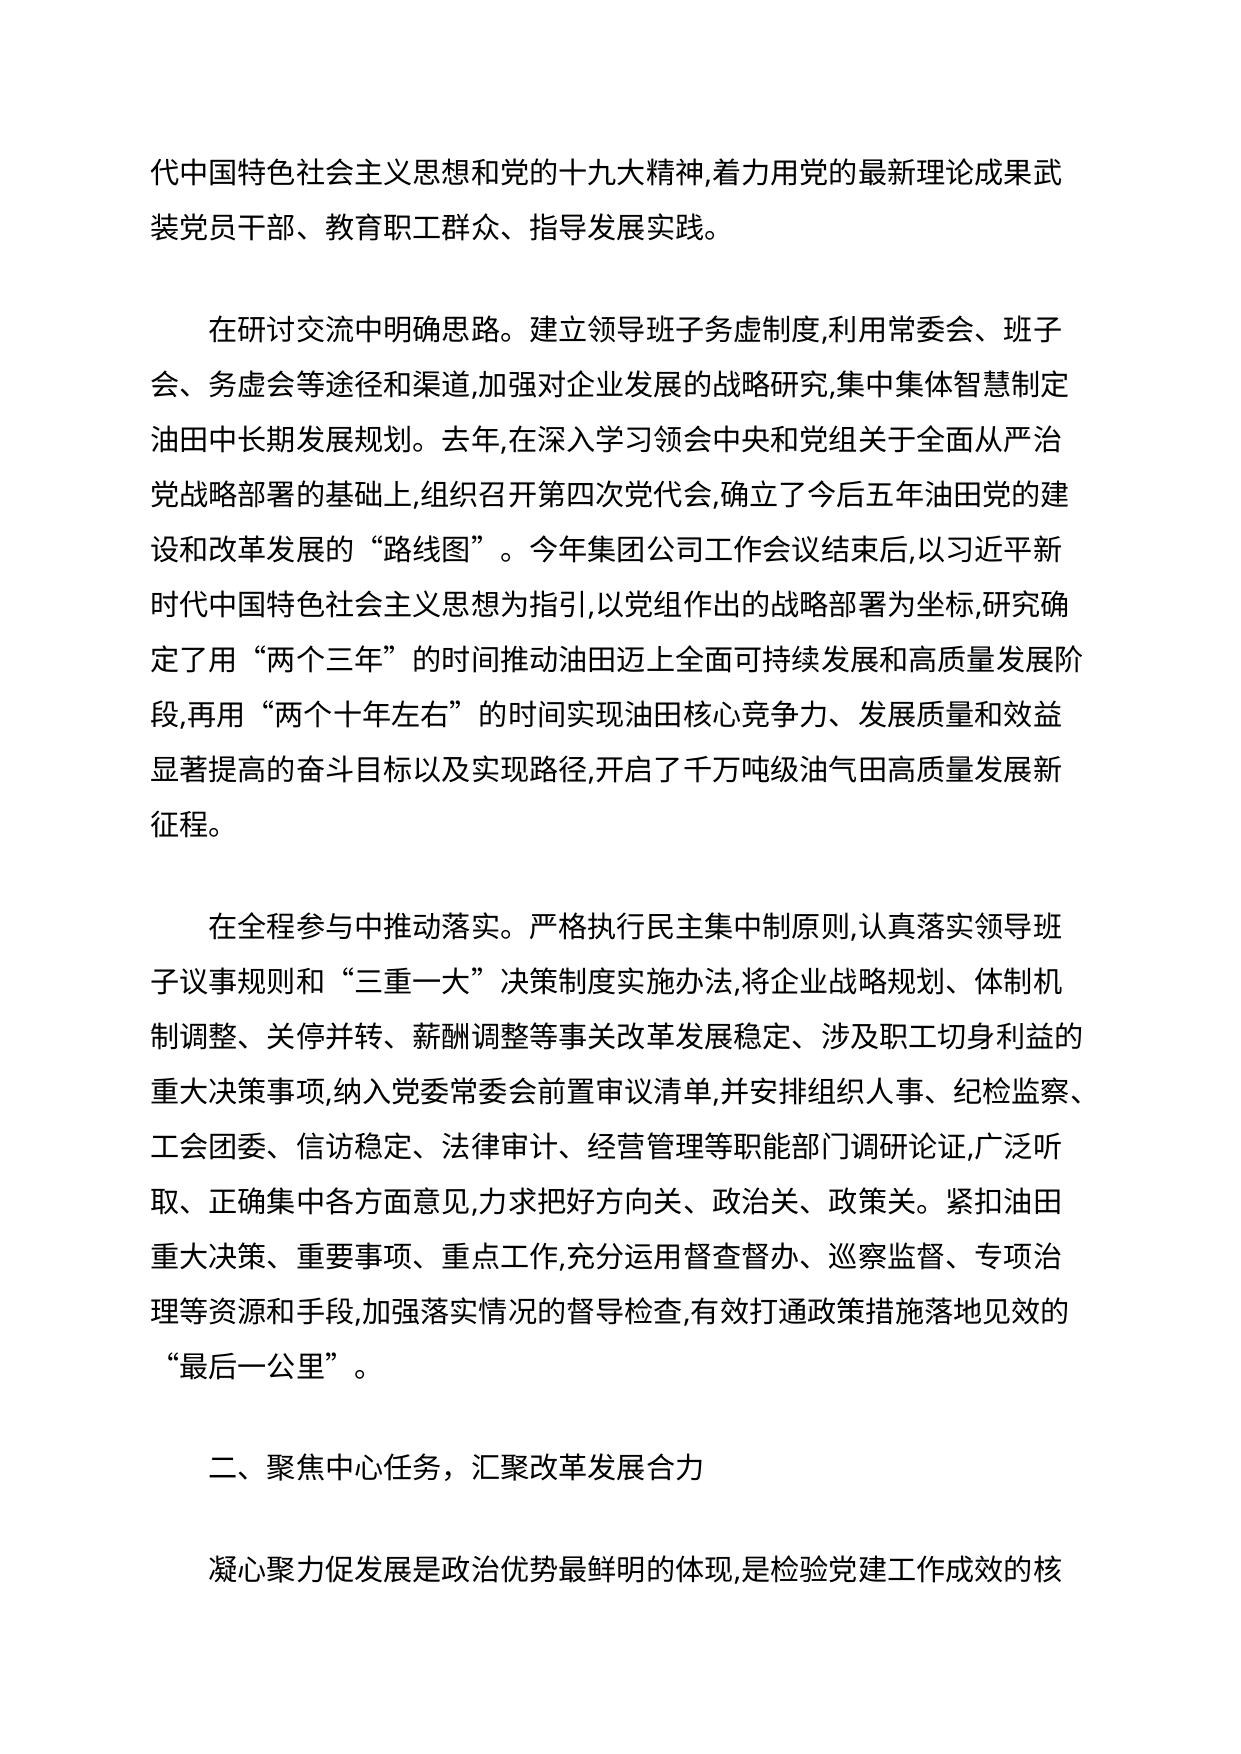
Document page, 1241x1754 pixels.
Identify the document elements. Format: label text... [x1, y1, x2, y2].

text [150, 150, 1090, 247]
text 在研讨交流中明确思路。建立领导班子务虚制度,利用常委会、班子会、务虚会等途径和渠道,加强对企业发展的战略研究,集中集体智慧制定油田中长期发展规划。去年,在深入学习领会中央和党组关于全面从严治党战略部署的基础上,组织召开第四次党代会,确立了今后五年油田党的建设和改革发展的“路线图”。今年集团公司工作会议结束后,以习近平新时代中国特色社会主义思想为指引,以党组作出的战略部署为坐标,研究确定了用“两个三年”的时间推动油田迈上全面可持续发展和高质量发展阶段,再用“两个十年左右”的时间实现油田核心竞争力、发展质量和效益显著提高的奋斗目标以及实现路径,开启了千万吨级油气田高质量发展新征程。 [150, 307, 1090, 844]
text 在全程参与中推动落实。严格执行民主集中制原则,认真落实领导班子议事规则和“三重一大”决策制度实施办法,将企业战略规划、体制机制调整、关停并转、薪酬调整等事关改革发展稳定、涉及职工切身利益的重大决策事项,纳入党委常委会前置审议清单,并安排组织人事、纪检监察、工会团委、信访稳定、法律审计、经营管理等职能部门调研论证,广泛听取、正确集中各方面意见,力求把好方向关、政治关、政策关。紧扣油田重大决策、重要事项、重点工作,充分运用督查督办、巡察监督、专项治理等资源和手段,加强落实情况的督导检查,有效打通政策措施落地见效的“最后一公里”。 [150, 903, 1090, 1386]
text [150, 1547, 1090, 1589]
text 二、聚焦中心任务，汇聚改革发展合力 [150, 1445, 1090, 1487]
